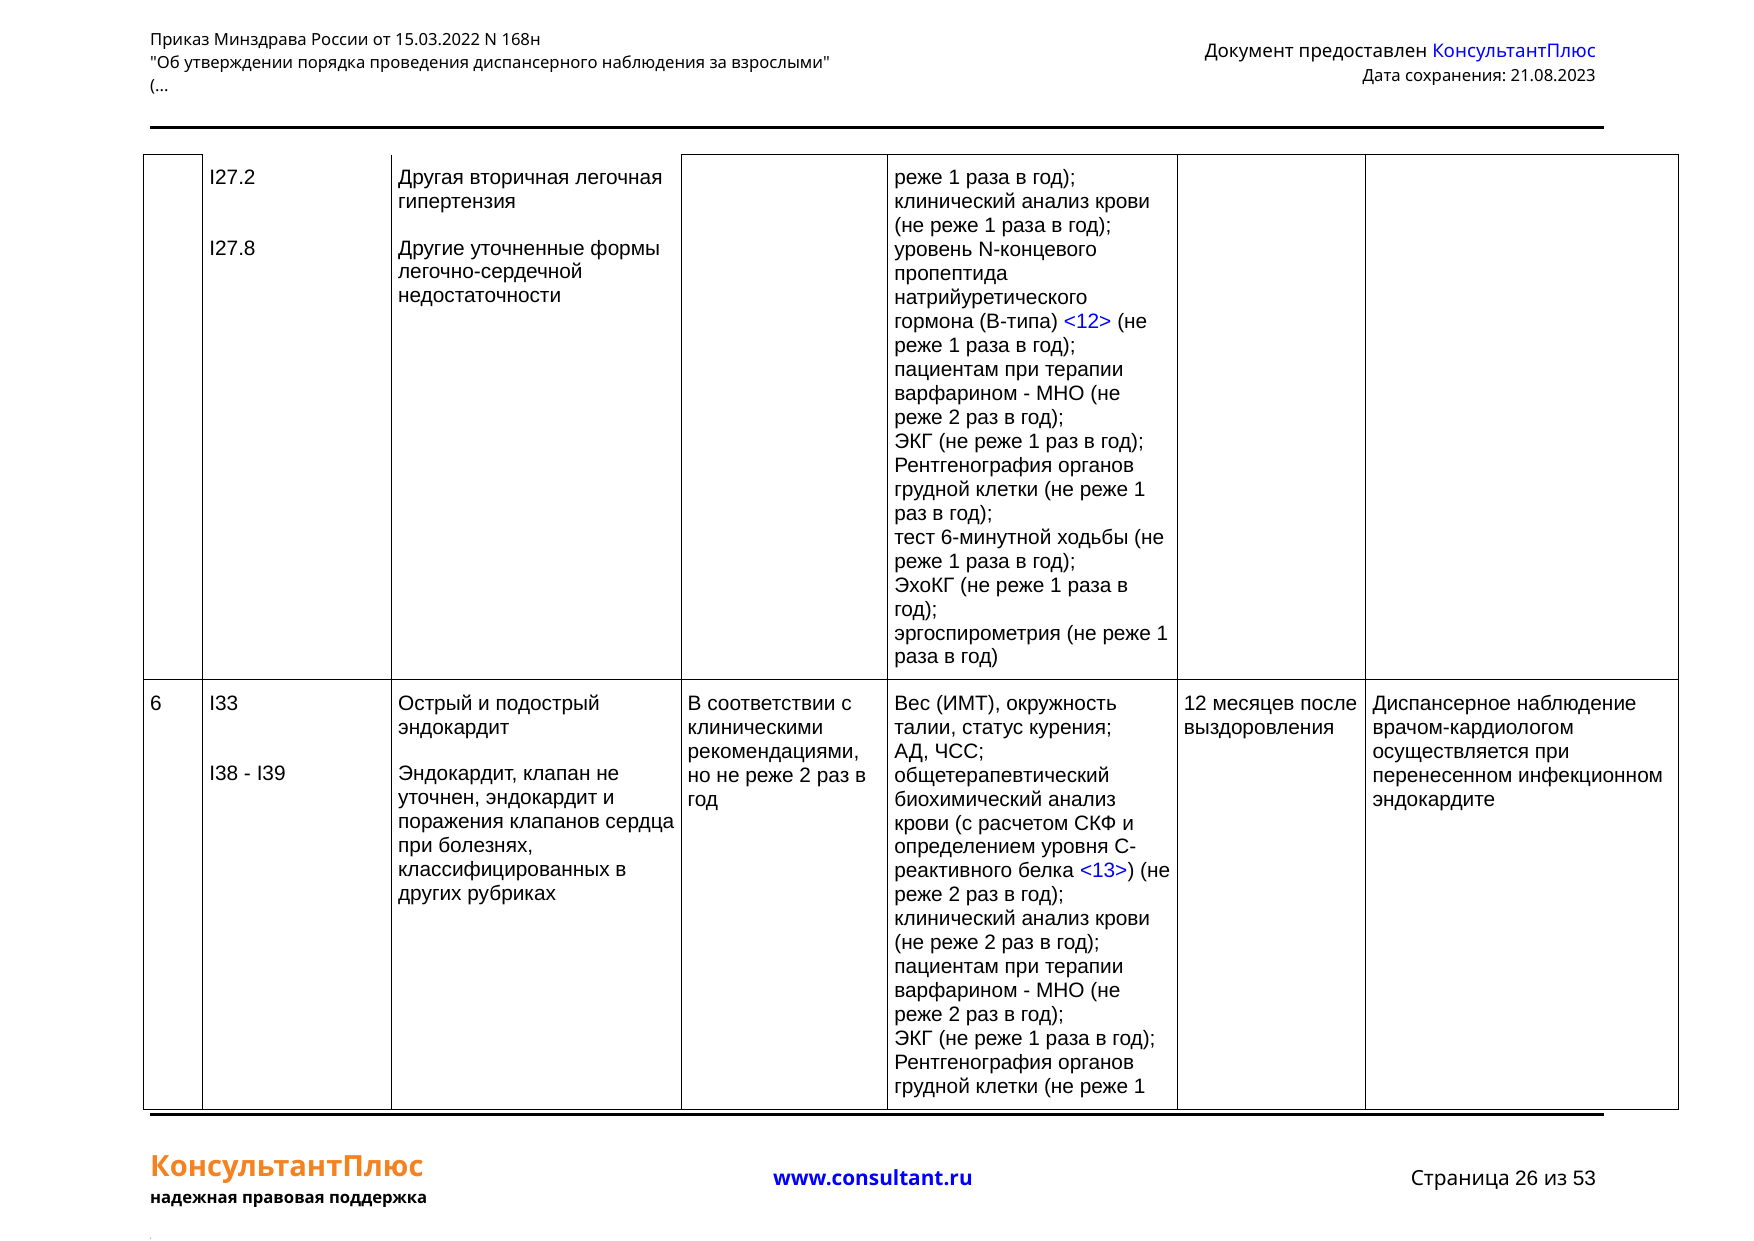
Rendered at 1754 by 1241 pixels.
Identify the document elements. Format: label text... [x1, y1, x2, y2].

table_cell Вес (ИМТ), окружность талии, статус курения; АД, ЧСС; общетерапевтический биохимический анализ крови (с расчетом СКФ и определением уровня C-реактивного белка <13>) (не реже 2 раз в год); клинический анализ крови (не реже 2 раз в год); пациентам при терапии варфарином - МНО (не реже 2 раз в год); ЭКГ (не реже 1 раза в год); Рентгенография органов грудной клетки (не реже 1 раза в год); ЭхоКГ (не реже 1 раза в год) [888, 680, 1177, 1108]
table_cell I38 - I39 [203, 749, 391, 1108]
table_cell I33 [203, 680, 391, 749]
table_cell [392, 749, 681, 1108]
table_cell Другие уточненные формы легочно-сердечной недостаточности [392, 224, 681, 679]
table_cell I27.2 [203, 154, 391, 224]
table_cell Другая вторичная легочная гипертензия [392, 154, 681, 224]
table_cell I27.8 [203, 224, 391, 679]
table_cell 12 месяцев после выздоровления [1178, 680, 1365, 1108]
table_cell 6 [144, 680, 202, 1108]
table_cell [682, 680, 887, 1108]
table_cell Диспансерное наблюдение врачом-кардиологом осуществляется при перенесенном инфекционном эндокардите [1366, 680, 1678, 1108]
table_cell Острый и подострый эндокардит [392, 680, 681, 749]
